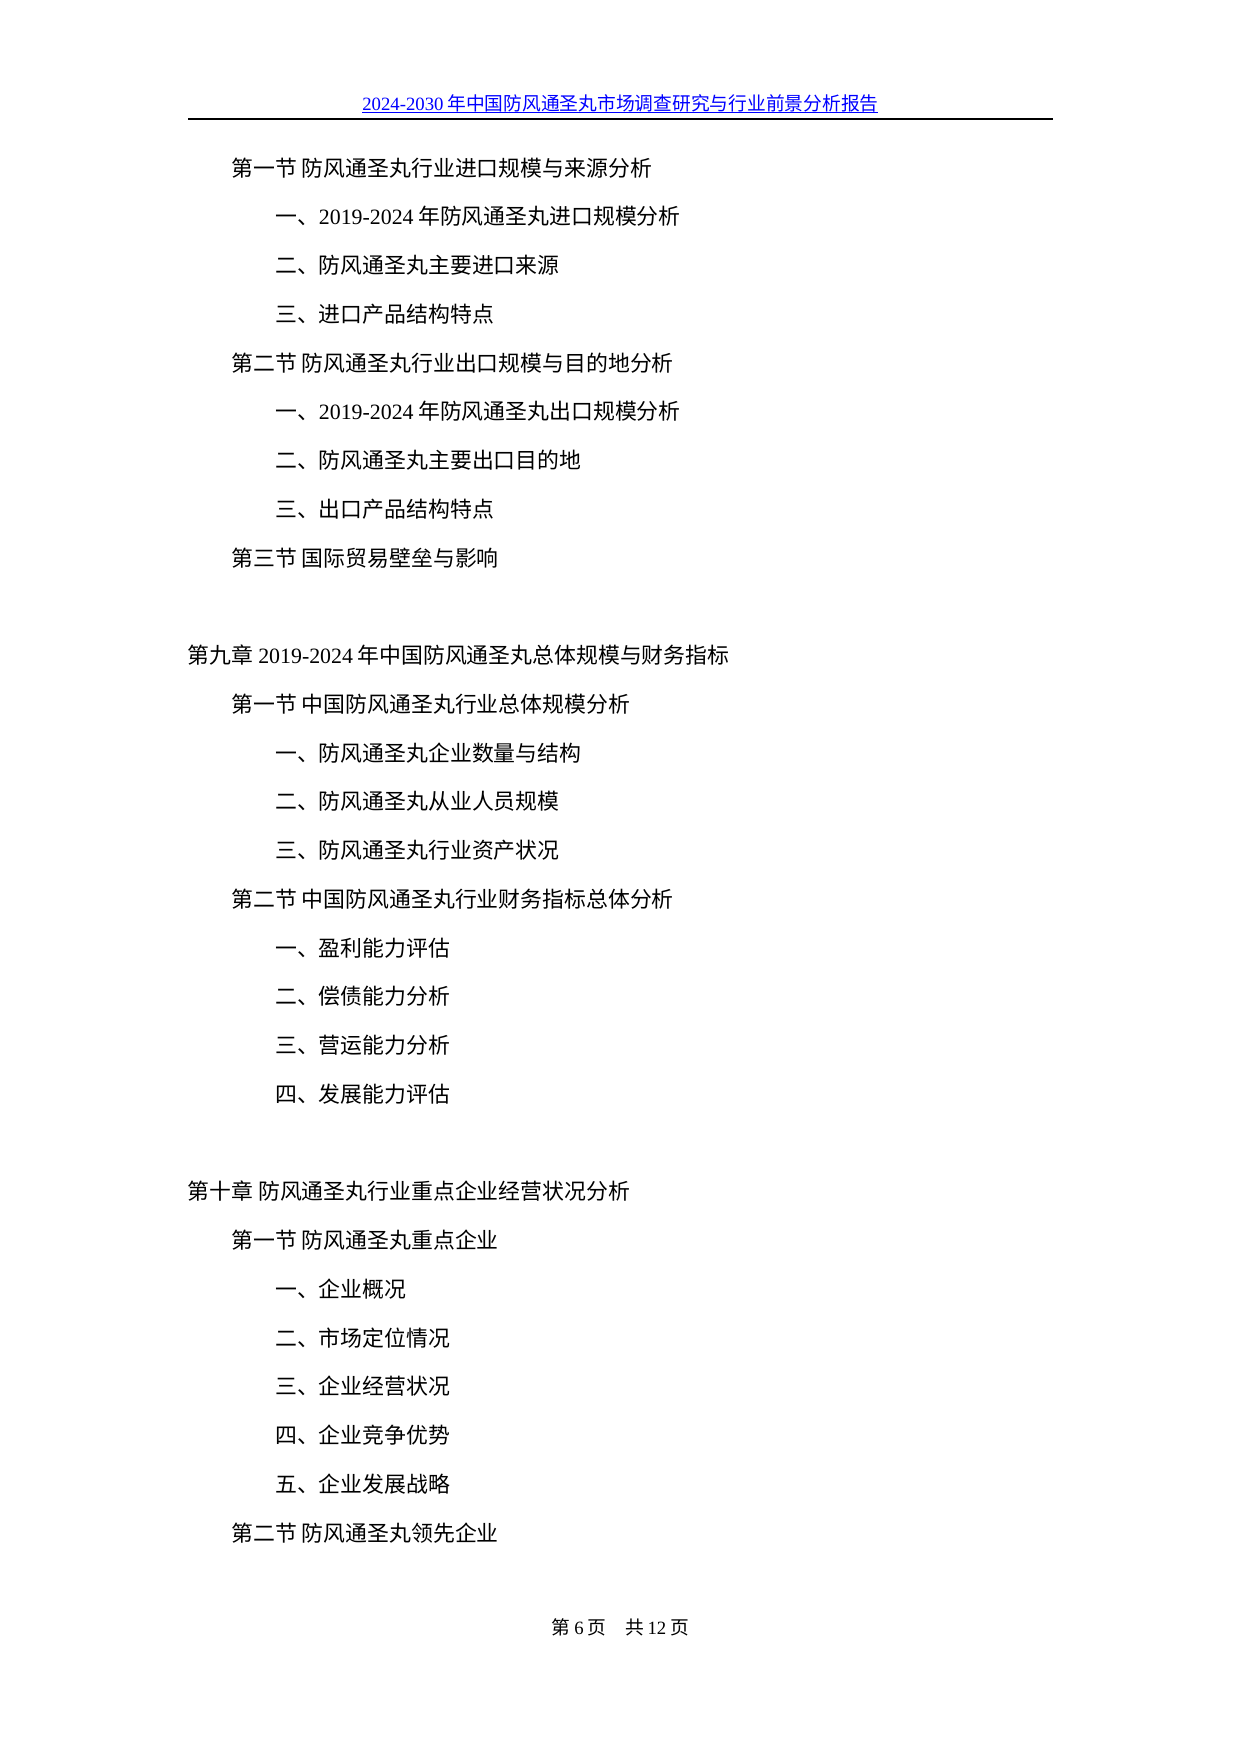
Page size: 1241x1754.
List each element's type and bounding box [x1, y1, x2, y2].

text [187, 150, 1053, 1548]
